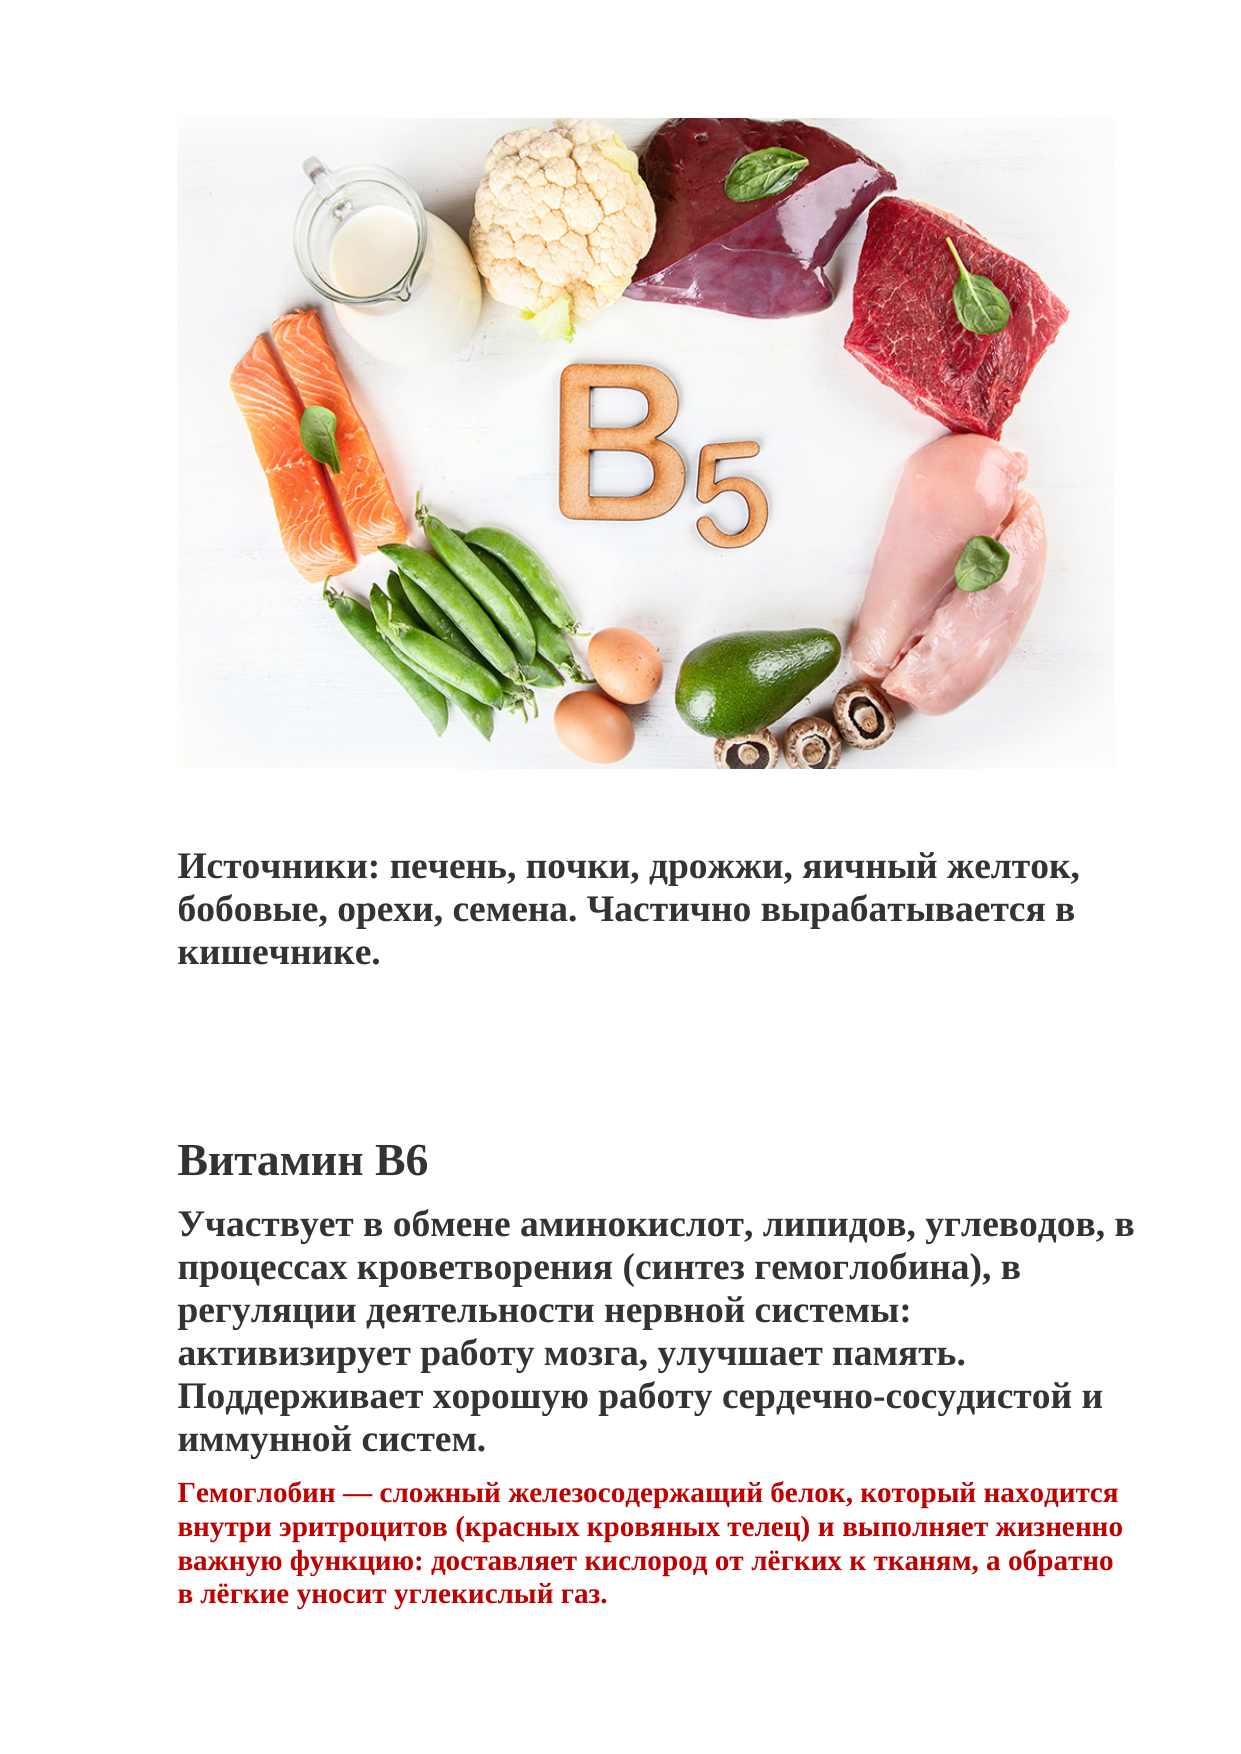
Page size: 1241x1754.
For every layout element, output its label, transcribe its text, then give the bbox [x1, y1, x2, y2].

text Гемоглобин — сложный железосодержащий белок, который находится внутри эритроцитов (красных кровяных телец) и выполняет жизненно важную функцию: доставляет кислород от лёгких к тканям, а обратно в лёгкие уносит углекислый газ. [608, 1476, 1152, 1610]
text Участвует в обмене аминокислот, липидов, углеводов, в процессах кроветворения (синтез гемоглобина), в регуляции деятельности нервной системы: активизирует работу мозга, улучшает память. Поддерживает хорошую работу сердечно-сосудистой и иммунной систем. [177, 1201, 1152, 1460]
text Витамин В6 [177, 1133, 1152, 1186]
picture [177, 118, 1115, 769]
text Источники: печень, почки, дрожжи, яичный желток, бобовые, орехи, семена. Частично вырабатывается в кишечнике. [177, 843, 1152, 973]
